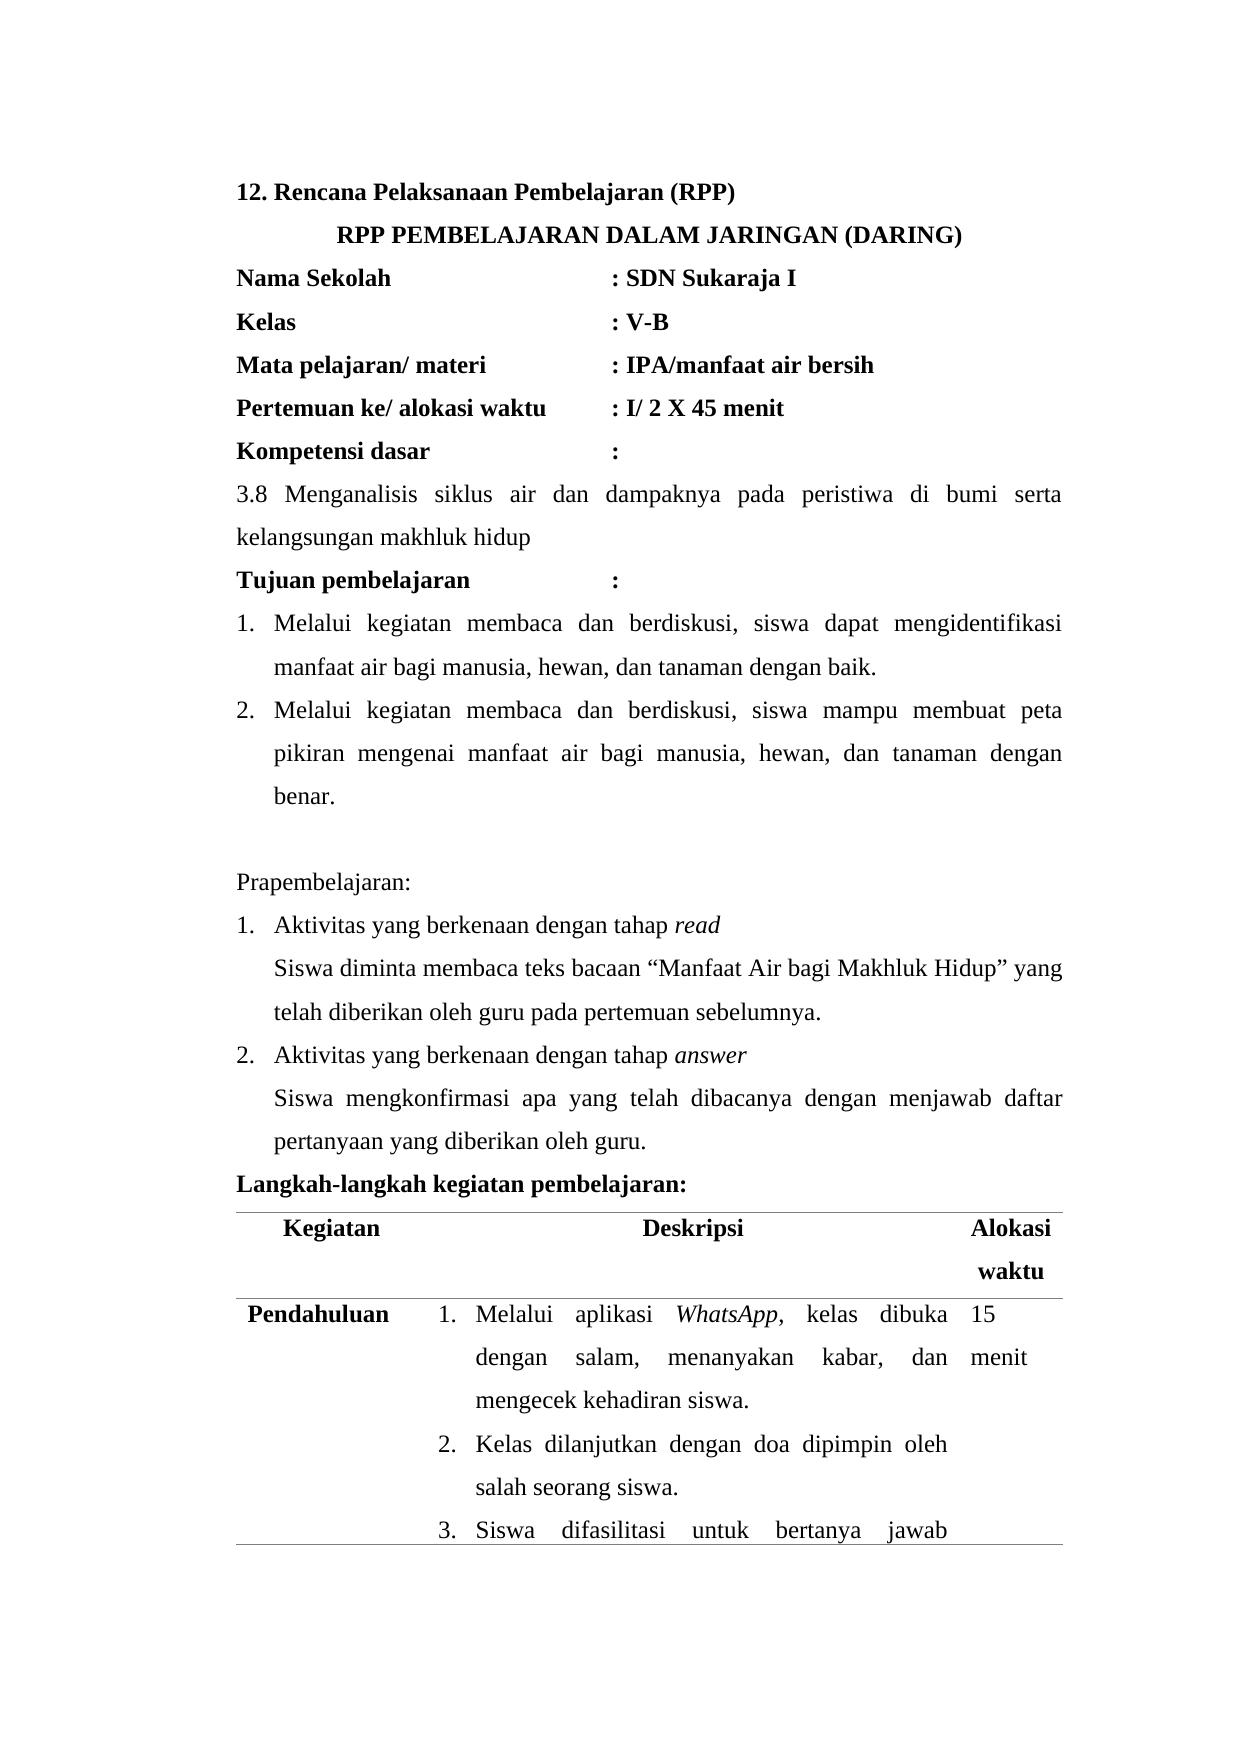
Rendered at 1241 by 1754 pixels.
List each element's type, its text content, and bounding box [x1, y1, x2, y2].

list Melalui kegiatan membaca dan berdiskusi, siswa dapat mengidentifikasi manfaat air bagi manusia, hewan, dan tanaman dengan baik. [236, 608, 1063, 680]
table_header Deskripsi [427, 1213, 959, 1298]
table_header Kegiatan [236, 1213, 427, 1298]
text Mata pelajaran/ materi : IPA/manfaat air bersih [236, 350, 1063, 378]
text Pertemuan ke/ alokasi waktu : I/ 2 X 45 menit [236, 393, 1063, 422]
text RPP PEMBELAJARAN DALAM JARINGAN (DARING) [236, 220, 1063, 249]
list Rencana Pelaksanaan Pembelajaran (RPP) [236, 177, 1063, 206]
table_cell 15 menit [959, 1299, 1063, 1544]
list Aktivitas yang berkenaan dengan tahap read [236, 910, 1063, 939]
list Aktivitas yang berkenaan dengan tahap answer [236, 1040, 1063, 1068]
table_cell Pendahuluan [236, 1299, 427, 1544]
text Nama Sekolah : SDN Sukaraja I [236, 263, 1063, 292]
list Siswa diminta membaca teks bacaan “Manfaat Air bagi Makhluk Hidup” yang telah diberikan oleh guru pada pertemuan sebelumnya. [274, 953, 1063, 1025]
text Prapembelajaran: [236, 867, 1063, 896]
list Siswa mengkonfirmasi apa yang telah dibacanya dengan menjawab daftar pertanyaan yang diberikan oleh guru. [274, 1083, 1063, 1155]
table_header Alokasi waktu [959, 1213, 1063, 1298]
list Melalui kegiatan membaca dan berdiskusi, siswa mampu membuat peta pikiran mengenai manfaat air bagi manusia, hewan, dan tanaman dengan benar. [236, 695, 1063, 810]
text Tujuan pembelajaran : [236, 565, 1063, 594]
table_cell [427, 1299, 959, 1544]
text Kompetensi dasar : [236, 436, 1063, 465]
text Kelas : V-B [236, 307, 1063, 335]
list Langkah-langkah kegiatan pembelajaran: [236, 1169, 1063, 1198]
text 3.8 Menganalisis siklus air dan dampaknya pada peristiwa di bumi serta kelangsungan makhluk hidup [236, 479, 1063, 551]
